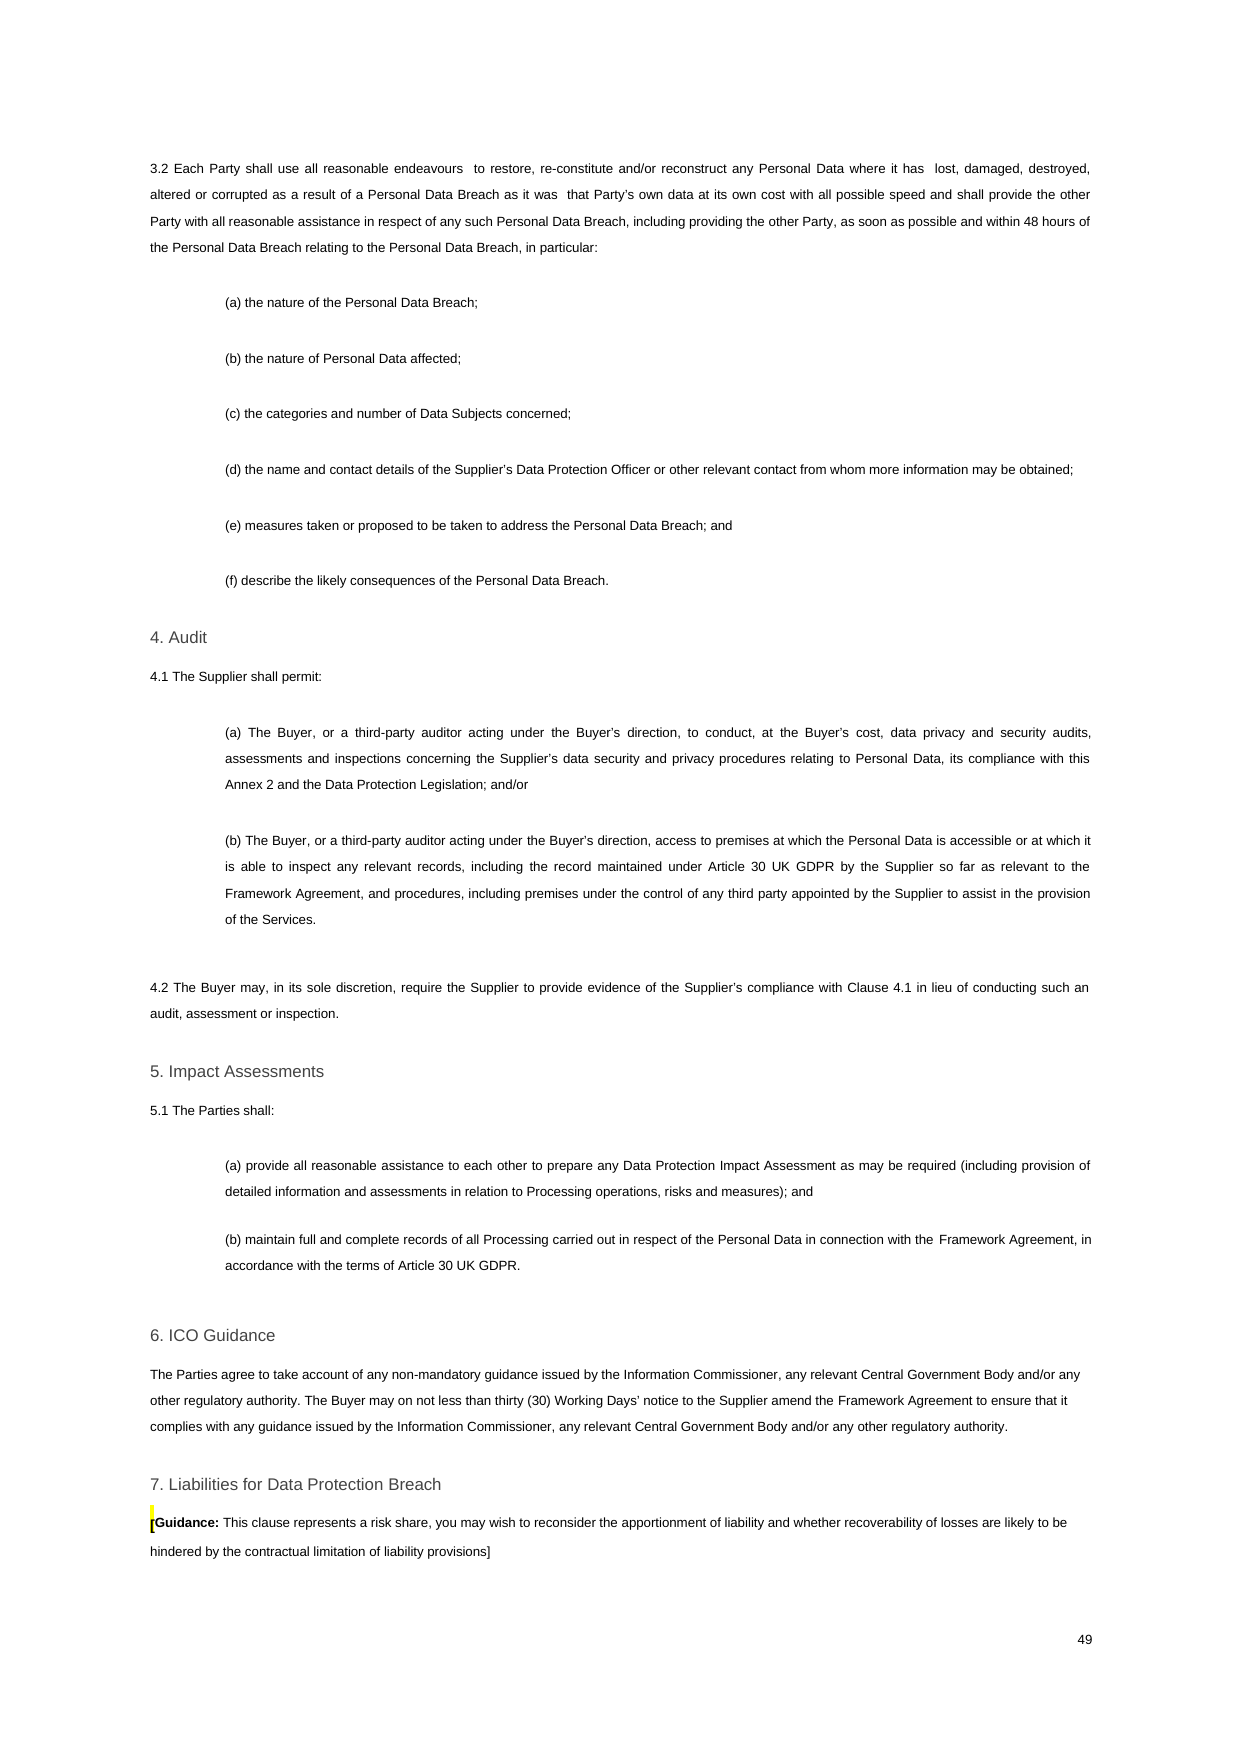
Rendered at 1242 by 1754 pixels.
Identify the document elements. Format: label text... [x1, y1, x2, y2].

text (a) the nature of the Personal Data Breach; [150, 284, 1092, 311]
text The Parties agree to take account of any non-mandatory guidance issued by the Information Commissioner, any relevant Central Government Body and/or any other regulatory authority. The Buyer may on not less than thirty (30) Working Days’ notice to the Supplier amend the Framework Agreement to ensure that it complies with any guidance issued by the Information Commissioner, any relevant Central Government Body and/or any other regulatory authority. [150, 1356, 1092, 1435]
text (b) The Buyer, or a third-party auditor acting under the Buyer’s direction, access to premises at which the Personal Data is accessible or at which it is able to inspect any relevant records, including the record maintained under Article 30 UK GDPR by the Supplier so far as relevant to the Framework Agreement, and procedures, including premises under the control of any third party appointed by the Supplier to assist in the provision of the Services. [225, 822, 1092, 927]
subtitle 6. ICO Guidance [150, 1311, 1092, 1344]
text (f) describe the likely consequences of the Personal Data Breach. [160, 562, 1092, 588]
subtitle 5. Impact Assessments [150, 1047, 1092, 1080]
text (e) measures taken or proposed to be taken to address the Personal Data Breach; and [150, 507, 1092, 533]
text [Guidance: This clause represents a risk share, you may wish to reconsider the apportionment of liability and whether recoverability of losses are likely to be hindered by the contractual limitation of liability provisions] [150, 1504, 1092, 1560]
text (c) the categories and number of Data Subjects concerned; [160, 396, 1092, 422]
text 3.2 Each Party shall use all reasonable endeavours to restore, re-constitute and/or reconstruct any Personal Data where it has lost, damaged, destroyed, altered or corrupted as a result of a Personal Data Breach as it was that Party’s own data at its own cost with all possible speed and shall provide the other Party with all reasonable assistance in respect of any such Personal Data Breach, including providing the other Party, as soon as possible and within 48 hours of the Personal Data Breach relating to the Personal Data Breach, in particular: [150, 150, 1092, 255]
text (b) the nature of Personal Data affected; [150, 340, 1092, 366]
text 5.1 The Parties shall: [150, 1092, 1092, 1118]
text (b) maintain full and complete records of all Processing carried out in respect of the Personal Data in connection with the Framework Agreement, in accordance with the terms of Article 30 UK GDPR. [225, 1221, 1092, 1273]
text 4.2 The Buyer may, in its sole discretion, require the Supplier to provide evidence of the Supplier’s compliance with Clause 4.1 in lieu of conducting such an audit, assessment or inspection. [150, 969, 1092, 1022]
text (d) the name and contact details of the Supplier’s Data Protection Officer or other relevant contact from whom more information may be obtained; [225, 451, 1092, 477]
text (a) The Buyer, or a third-party auditor acting under the Buyer’s direction, to conduct, at the Buyer’s cost, data privacy and security audits, assessments and inspections concerning the Supplier’s data security and privacy procedures relating to Personal Data, its compliance with this Annex 2 and the Data Protection Legislation; and/or [225, 714, 1092, 793]
text 4.1 The Supplier shall permit: [150, 658, 1092, 684]
text (a) provide all reasonable assistance to each other to prepare any Data Protection Impact Assessment as may be required (including provision of detailed information and assessments in relation to Processing operations, risks and measures); and [225, 1147, 1092, 1200]
subtitle 7. Liabilities for Data Protection Breach [150, 1460, 1092, 1493]
subtitle 4. Audit [150, 613, 1092, 647]
